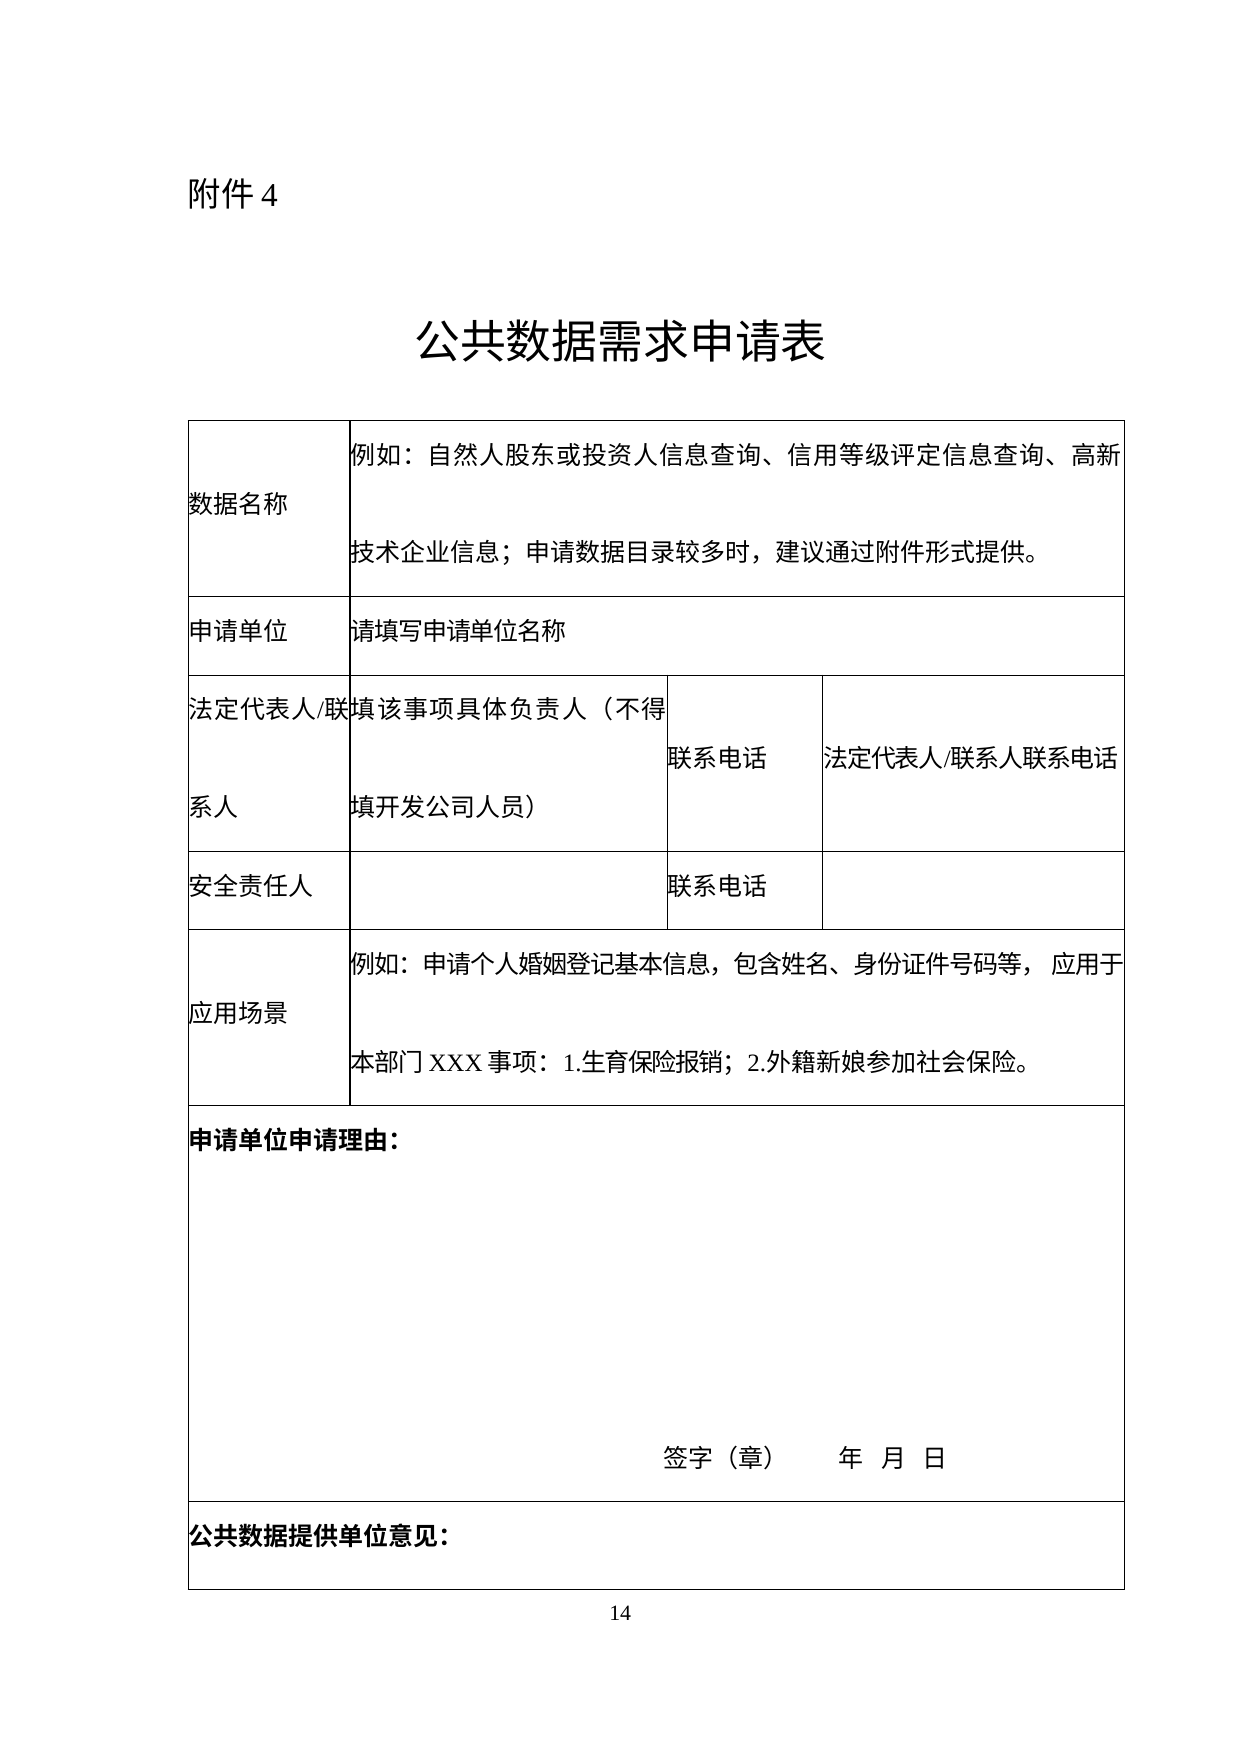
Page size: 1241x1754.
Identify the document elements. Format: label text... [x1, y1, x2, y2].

table_cell [351, 852, 667, 929]
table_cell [189, 1502, 1124, 1589]
table_cell 联系电话 [668, 852, 822, 929]
table_cell 法定代表人/联系人联系电话 [823, 676, 1124, 851]
table_header 例如：自然人股东或投资人信息查询、信用等级评定信息查询、高新技术企业信息；申请数据目录较多时，建议通过附件形式提供。 [351, 421, 1124, 596]
table_cell 填该事项具体负责人（不得填开发公司人员） [351, 676, 667, 851]
text 公共数据需求申请表 [187, 290, 1053, 387]
table_cell 法定代表人/联系人 [189, 676, 349, 851]
table_header 数据名称 [189, 421, 349, 596]
text 附件4 [187, 160, 1053, 225]
table_cell 应用场景 [189, 930, 349, 1105]
table_cell 例如：申请个人婚姻登记基本信息，包含姓名、身份证件号码等， 应用于本部门 XXX事项 ：1.生育保险报销；2.外籍新娘参加社会保险。 [351, 930, 1124, 1105]
table_cell [823, 852, 1124, 929]
table_cell 联系电话 [668, 676, 822, 851]
table_cell 安全责任人 [189, 852, 349, 929]
table_cell 申请单位申请理由： 签字（章） 年 月 日 [189, 1106, 1124, 1501]
table_cell 请填写申请单位名称 [351, 597, 1124, 674]
table_cell 申请单位 [189, 597, 349, 674]
